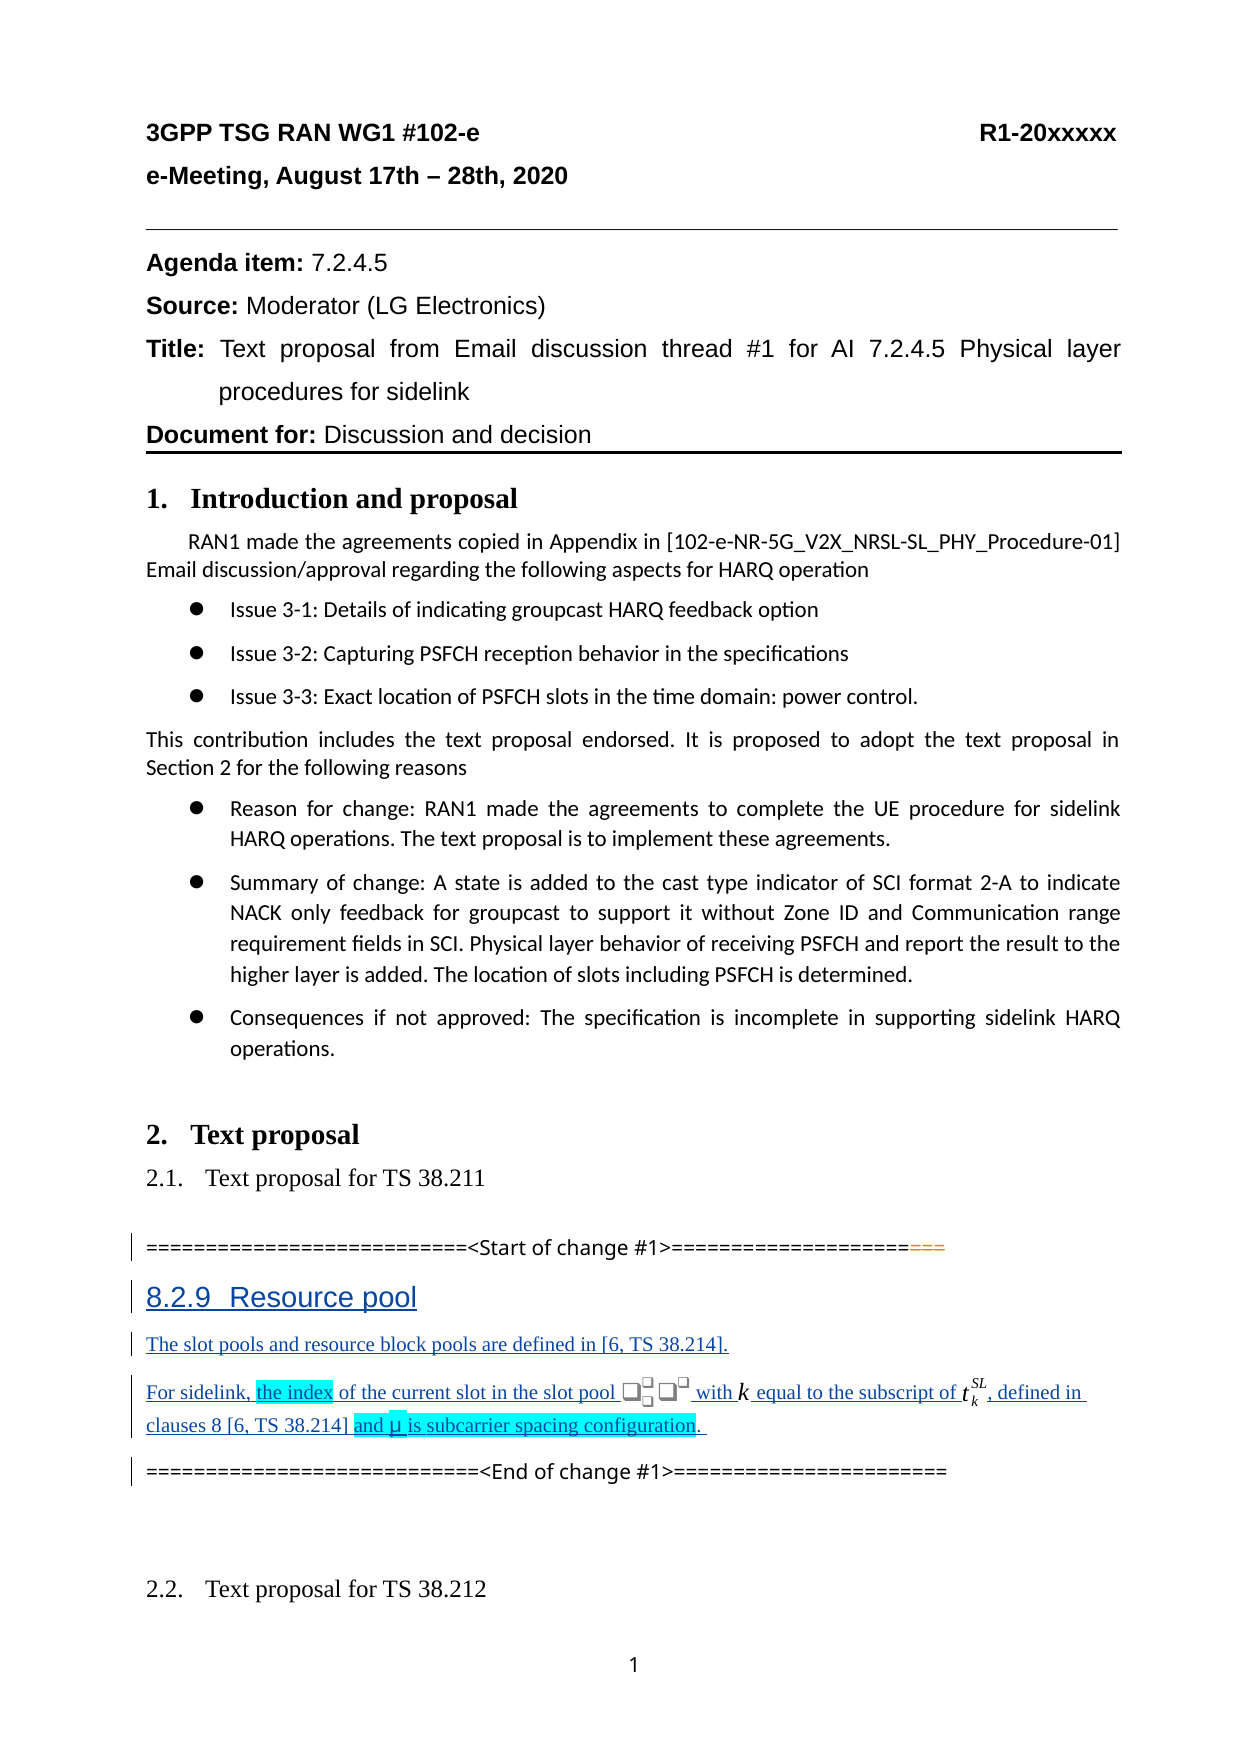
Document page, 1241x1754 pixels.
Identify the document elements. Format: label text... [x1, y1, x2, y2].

list Text proposal for TS 38.212 [146, 1574, 1122, 1603]
text This contribution includes the text proposal endorsed. It is proposed to adopt the text proposal in Section 2 for the following reasons [146, 725, 1122, 781]
list Issue 3-2: Capturing PSFCH reception behavior in the specifications [188, 639, 1122, 667]
list Text proposal for TS 38.211 [146, 1163, 1122, 1192]
text Source: Moderator (LG Electronics) [146, 291, 1122, 319]
list Consequences if not approved: The specification is incomplete in supporting sidelink HARQ operations. [188, 1003, 1122, 1062]
list Summary of change: A state is added to the cast type indicator of SCI format 2-A to indicate NACK only feedback for groupcast to support it without Zone ID and Communication range requirement fields in SCI. Physical layer behavior of receiving PSFCH and report the result to the higher layer is added. The location of slots including PSFCH is determined. [188, 868, 1122, 988]
text Document for: Discussion and decision [146, 420, 1122, 451]
text 3GPP TSG RAN WG1 #102-e R1-20xxxxx [146, 118, 1122, 147]
text RAN1 made the agreements copied in Appendix in [102-e-NR-5G_V2X_NRSL-SL_PHY_Procedure-01] Email discussion/approval regarding the following aspects for HARQ operation [146, 527, 1122, 583]
subtitle Introduction and proposal [146, 481, 1122, 514]
text e-Meeting, August 17th – 28th, 2020 [146, 161, 1122, 190]
text ===========================<Start of change #1>==================== [146, 1233, 1122, 1261]
text Title: Text proposal from Email discussion thread #1 for AI 7.2.4.5 Physical layer procedures for sidelink [146, 334, 1122, 406]
list Reason for change: RAN1 made the agreements to complete the UE procedure for sidelink HARQ operations. The text proposal is to implement these agreements. [188, 794, 1122, 852]
list Issue 3-1: Details of indicating groupcast HARQ feedback option [188, 595, 1122, 623]
list Issue 3-3: Exact location of PSFCH slots in the time domain: power control. [188, 682, 1122, 710]
subtitle Text proposal [146, 1117, 1122, 1151]
text ______________________________________________________________________Agenda item: 7.2.4.5 [146, 204, 1122, 276]
text ============================<End of change #1>======================= [146, 1457, 1122, 1486]
